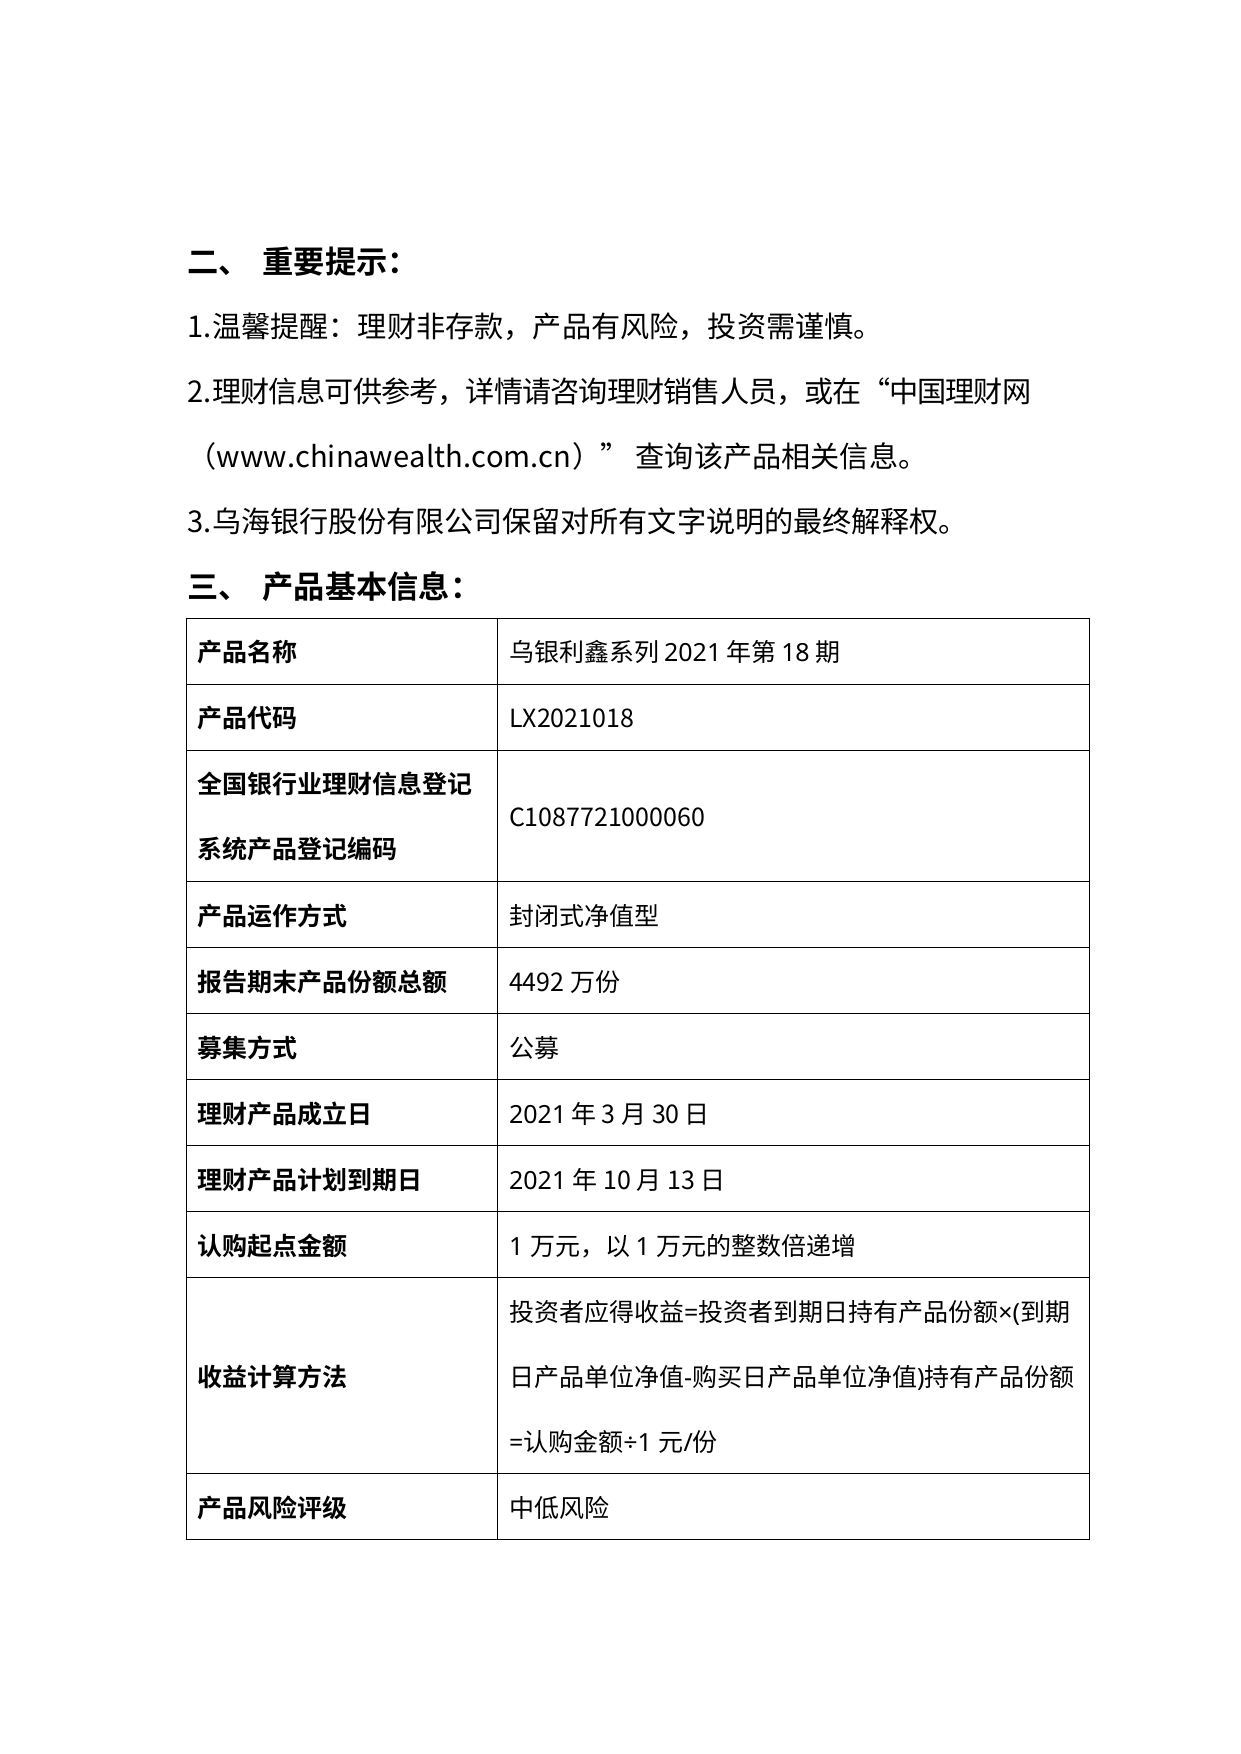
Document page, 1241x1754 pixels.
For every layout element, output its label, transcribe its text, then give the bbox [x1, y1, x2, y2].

table_cell 理财产品成立日 [187, 1080, 497, 1145]
table_header 产品名称 [187, 619, 497, 683]
table_cell 募集方式 [187, 1014, 497, 1079]
table_header 乌银利鑫系列2021年第18期 [498, 619, 1089, 683]
table_cell 2021 年 10 月 13日 [498, 1146, 1089, 1211]
table_cell 公募 [498, 1014, 1089, 1079]
table_cell 4492 万份 [498, 948, 1089, 1013]
table_cell 全国银行业理财信息登记系统产品登记编码 [187, 751, 497, 881]
table_cell 封闭式净值型 [498, 882, 1089, 947]
text 3.乌海银行股份有限公司保留对所有文字说明的最终解释权。 [187, 487, 1053, 552]
table_cell 产品运作方式 [187, 882, 497, 947]
table_cell 认购起点金额 [187, 1212, 497, 1277]
table_cell 中低风险 [498, 1474, 1089, 1539]
table_cell 报告期末产品份额总额 [187, 948, 497, 1013]
table_cell 投资者应得收益=投资者到期日持有产品份额×(到期日产品单位净值-购买日产品单位净值)持有产品份额=认购金额÷1 元/份 [498, 1278, 1089, 1473]
text 2.理财信息可供参考，详情请咨询理财销售人员，或在“中国理财网（www.chinawealth.com.cn）” 查询该产品相关信息。 [187, 357, 1053, 487]
list 重要提示： [187, 227, 1053, 292]
table_cell 产品风险评级 [187, 1474, 497, 1539]
table_cell LX2021018 [498, 685, 1089, 749]
table_cell 产品代码 [187, 685, 497, 749]
table_cell 1 万元，以 1 万元的整数倍递增 [498, 1212, 1089, 1277]
table_cell 收益计算方法 [187, 1278, 497, 1473]
table_cell C1087721000060 [498, 751, 1089, 881]
text 1.温馨提醒：理财非存款，产品有风险，投资需谨慎。 [187, 292, 1053, 357]
table_cell 2021年 3 月 30日 [498, 1080, 1089, 1145]
list 产品基本信息： [187, 552, 1053, 617]
table_cell 理财产品计划到期日 [187, 1146, 497, 1211]
